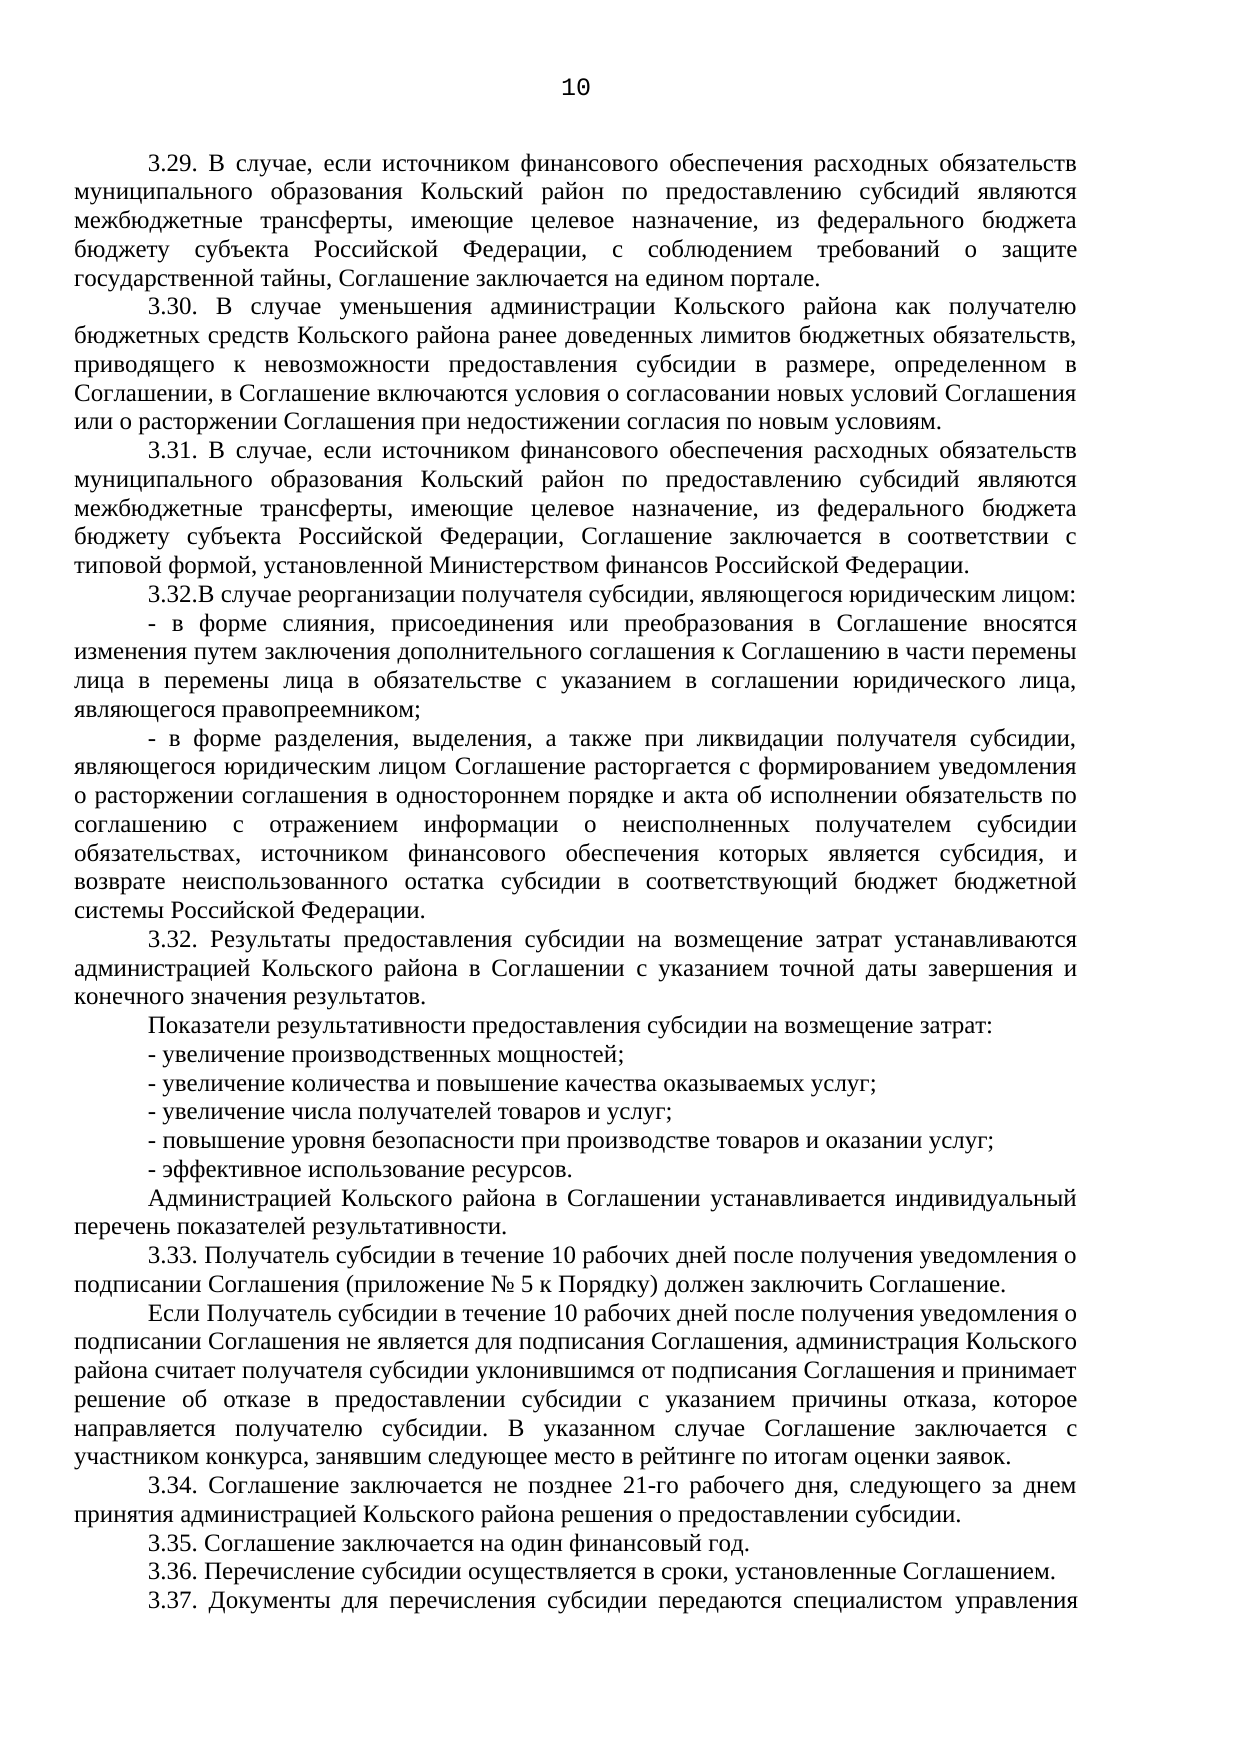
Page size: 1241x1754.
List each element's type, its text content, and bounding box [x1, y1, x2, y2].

text Показатели результативности предоставления субсидии на возмещение затрат: [74, 1010, 1078, 1039]
text 3.32. Результаты предоставления субсидии на возмещение затрат устанавливаются администрацией Кольского района в Соглашении с указанием точной даты завершения и конечного значения результатов. [74, 924, 1078, 1010]
text - в форме разделения, выделения, а также при ликвидации получателя субсидии, являющегося юридическим лицом Соглашение расторгается с формированием уведомления о расторжении соглашения в одностороннем порядке и акта об исполнении обязательств по соглашению с отражением информации о неисполненных получателем субсидии обязательствах, источником финансового обеспечения которых является субсидия, и возврате неиспользованного остатка субсидии в соответствующий бюджет бюджетной системы Российской Федерации. [74, 723, 1078, 924]
text 3.33. Получатель субсидии в течение 10 рабочих дней после получения уведомления о подписании Соглашения (приложение № 5 к Порядку) должен заключить Соглашение. [74, 1240, 1078, 1298]
text 3.32.В случае реорганизации получателя субсидии, являющегося юридическим лицом: [74, 579, 1078, 608]
text 3.31. В случае, если источником финансового обеспечения расходных обязательств муниципального образования Кольский район по предоставлению субсидий являются межбюджетные трансферты, имеющие целевое назначение, из федерального бюджета бюджету субъекта Российской Федерации, Соглашение заключается в соответствии с типовой формой, установленной Министерством финансов Российской Федерации. [74, 435, 1078, 579]
text 3.36. Перечисление субсидии осуществляется в сроки, установленные Соглашением. [74, 1556, 1078, 1585]
text - увеличение количества и повышение качества оказываемых услуг; [74, 1068, 1078, 1096]
text - повышение уровня безопасности при производстве товаров и оказании услуг; [74, 1125, 1078, 1154]
text 3.34. Соглашение заключается не позднее 21-го рабочего дня, следующего за днем принятия администрацией Кольского района решения о предоставлении субсидии. [74, 1470, 1078, 1528]
text 3.29. В случае, если источником финансового обеспечения расходных обязательств муниципального образования Кольский район по предоставлению субсидий являются межбюджетные трансферты, имеющие целевое назначение, из федерального бюджета бюджету субъекта Российской Федерации, с соблюдением требований о защите государственной тайны, Соглашение заключается на едином портале. [74, 148, 1078, 291]
text 3.35. Соглашение заключается на один финансовый год. [74, 1528, 1078, 1556]
text - эффективное использование ресурсов. [74, 1154, 1078, 1183]
text 3.30. В случае уменьшения администрации Кольского района как получателю бюджетных средств Кольского района ранее доведенных лимитов бюджетных обязательств, приводящего к невозможности предоставления субсидии в размере, определенном в Соглашении, в Соглашение включаются условия о согласовании новых условий Соглашения или о расторжении Соглашения при недостижении согласия по новым условиям. [74, 291, 1078, 435]
text - увеличение производственных мощностей; [74, 1039, 1078, 1068]
text - в форме слияния, присоединения или преобразования в Соглашение вносятся изменения путем заключения дополнительного соглашения к Соглашению в части перемены лица в перемены лица в обязательстве с указанием в соглашении юридического лица, являющегося правопреемником; [74, 608, 1078, 723]
text Если Получатель субсидии в течение 10 рабочих дней после получения уведомления о подписании Соглашения не является для подписания Соглашения, администрация Кольского района считает получателя субсидии уклонившимся от подписания Соглашения и принимает решение об отказе в предоставлении субсидии с указанием причины отказа, которое направляется получателю субсидии. В указанном случае Соглашение заключается с участником конкурса, занявшим следующее место в рейтинге по итогам оценки заявок. [74, 1298, 1078, 1470]
text Администрацией Кольского района в Соглашении устанавливается индивидуальный перечень показателей результативности. [74, 1183, 1078, 1240]
text - увеличение числа получателей товаров и услуг; [74, 1096, 1078, 1125]
